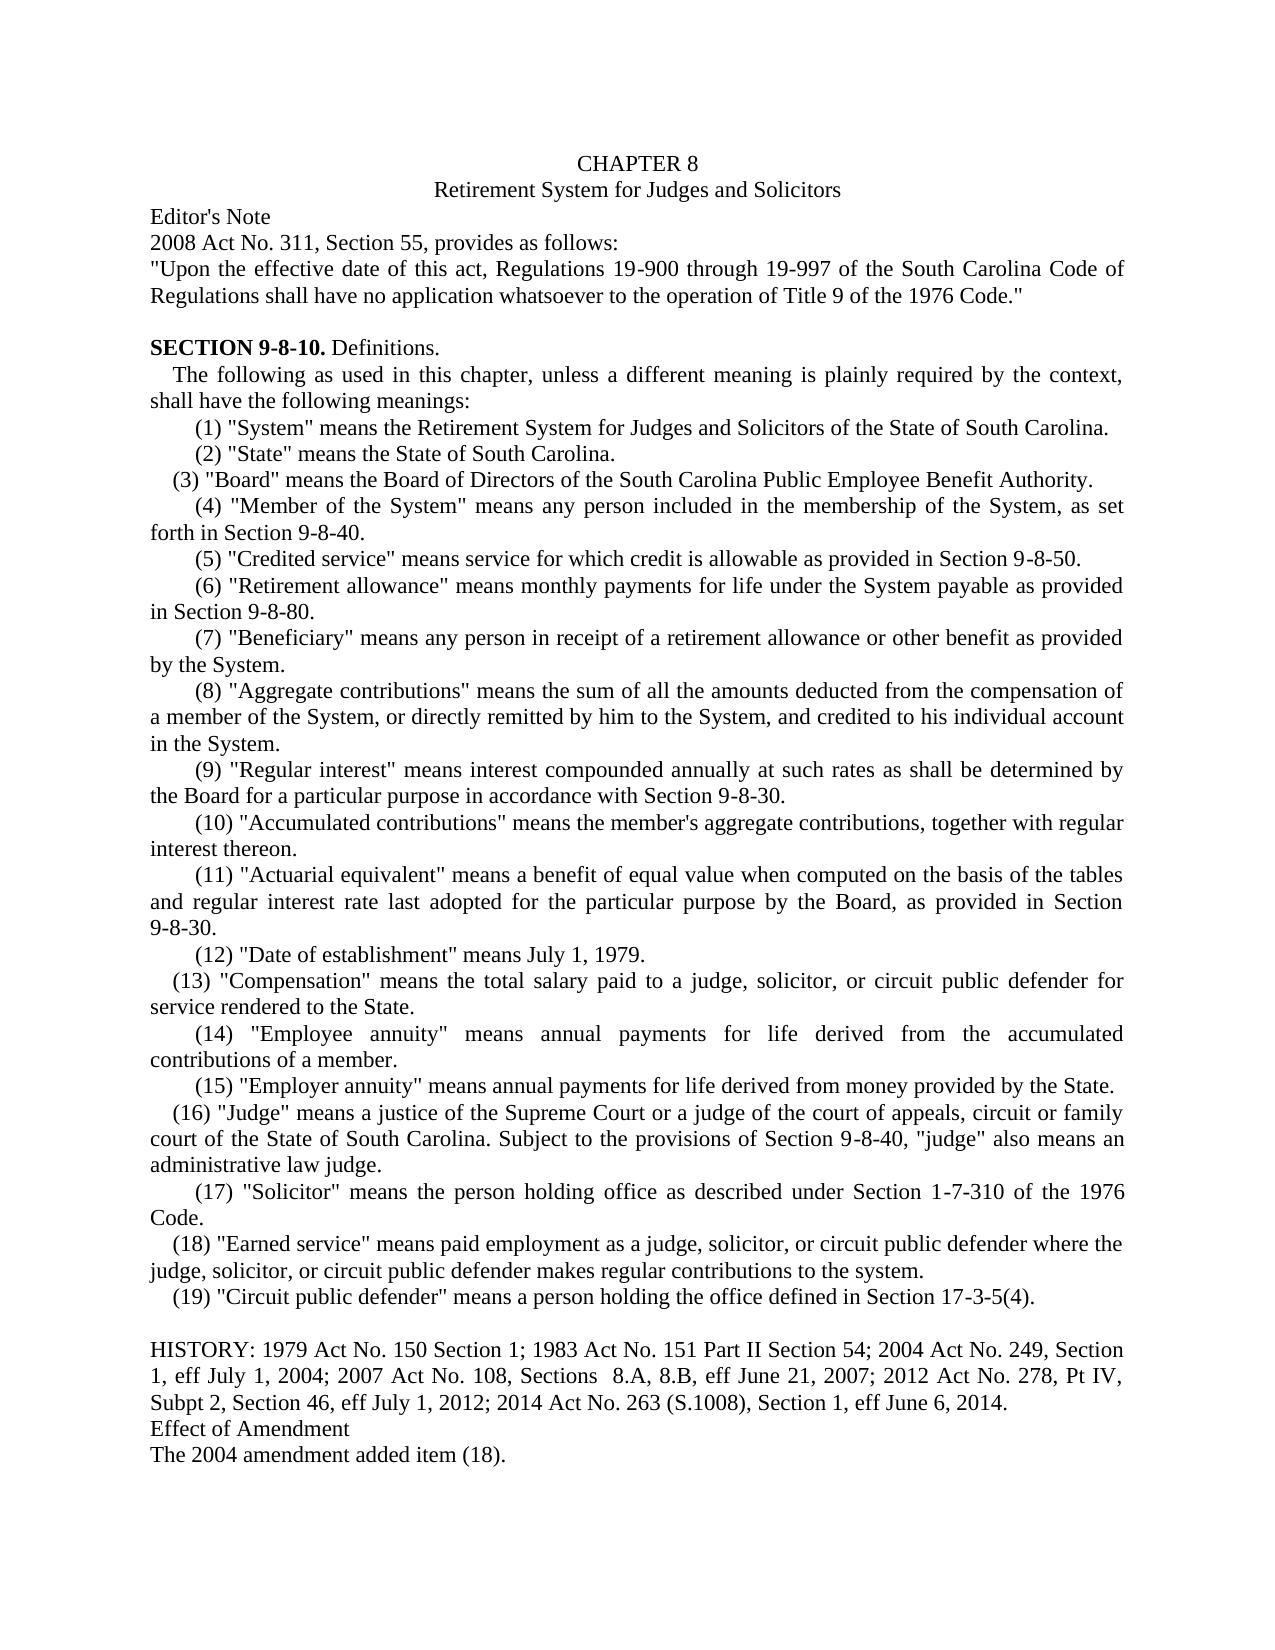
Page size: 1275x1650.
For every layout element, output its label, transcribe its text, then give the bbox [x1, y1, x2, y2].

text (12) "Date of establishment" means July 1, 1979. [150, 941, 1125, 967]
text (11) "Actuarial equivalent" means a benefit of equal value when computed on the basis of the tables and regular interest rate last adopted for the particular purpose by the Board, as provided in Section 9-8-30. [150, 862, 1125, 941]
text (19) "Circuit public defender" means a person holding the office defined in Section 17-3-5(4). [150, 1283, 1125, 1309]
text The 2004 amendment added item (18). [150, 1441, 1125, 1468]
text Retirement System for Judges and Solicitors [150, 176, 1125, 203]
text Effect of Amendment [150, 1415, 1125, 1441]
text (5) "Credited service" means service for which credit is allowable as provided in Section 9-8-50. [150, 545, 1125, 572]
text (18) "Earned service" means paid employment as a judge, solicitor, or circuit public defender where the judge, solicitor, or circuit public defender makes regular contributions to the system. [150, 1231, 1125, 1283]
text (4) "Member of the System" means any person included in the membership of the System, as set forth in Section 9-8-40. [150, 493, 1125, 545]
text SECTION 9-8-10. Definitions. [150, 334, 1125, 361]
text Editor's Note [150, 203, 1125, 229]
text (3) "Board" means the Board of Directors of the South Carolina Public Employee Benefit Authority. [150, 466, 1125, 493]
text (2) "State" means the State of South Carolina. [150, 440, 1125, 466]
text (8) "Aggregate contributions" means the sum of all the amounts deducted from the compensation of a member of the System, or directly remitted by him to the System, and credited to his individual account in the System. [150, 677, 1125, 756]
text (13) "Compensation" means the total salary paid to a judge, solicitor, or circuit public defender for service rendered to the State. [150, 967, 1125, 1020]
text (14) "Employee annuity" means annual payments for life derived from the accumulated contributions of a member. [150, 1020, 1125, 1072]
text 2008 Act No. 311, Section 55, provides as follows: [150, 229, 1125, 255]
text The following as used in this chapter, unless a different meaning is plainly required by the context, shall have the following meanings: [150, 361, 1125, 413]
text (10) "Accumulated contributions" means the member's aggregate contributions, together with regular interest thereon. [150, 809, 1125, 862]
text (9) "Regular interest" means interest compounded annually at such rates as shall be determined by the Board for a particular purpose in accordance with Section 9-8-30. [150, 756, 1125, 809]
text (15) "Employer annuity" means annual payments for life derived from money provided by the State. [150, 1072, 1125, 1099]
text CHAPTER 8 [150, 150, 1125, 176]
text (7) "Beneficiary" means any person in receipt of a retirement allowance or other benefit as provided by the System. [150, 624, 1125, 677]
text HISTORY: 1979 Act No. 150 Section 1; 1983 Act No. 151 Part II Section 54; 2004 Act No. 249, Section 1, eff July 1, 2004; 2007 Act No. 108, Sections 8.A, 8.B, eff June 21, 2007; 2012 Act No. 278, Pt IV, Subpt 2, Section 46, eff July 1, 2012; 2014 Act No. 263 (S.1008), Section 1, eff June 6, 2014. [150, 1336, 1125, 1415]
text "Upon the effective date of this act, Regulations 19-900 through 19-997 of the South Carolina Code of Regulations shall have no application whatsoever to the operation of Title 9 of the 1976 Code." [150, 255, 1125, 308]
text (16) "Judge" means a justice of the Supreme Court or a judge of the court of appeals, circuit or family court of the State of South Carolina. Subject to the provisions of Section 9-8-40, "judge" also means an administrative law judge. [150, 1099, 1125, 1178]
text (1) "System" means the Retirement System for Judges and Solicitors of the State of South Carolina. [150, 413, 1125, 440]
text (17) "Solicitor" means the person holding office as described under Section 1-7-310 of the 1976 Code. [150, 1178, 1125, 1231]
text (6) "Retirement allowance" means monthly payments for life under the System payable as provided in Section 9-8-80. [150, 572, 1125, 624]
